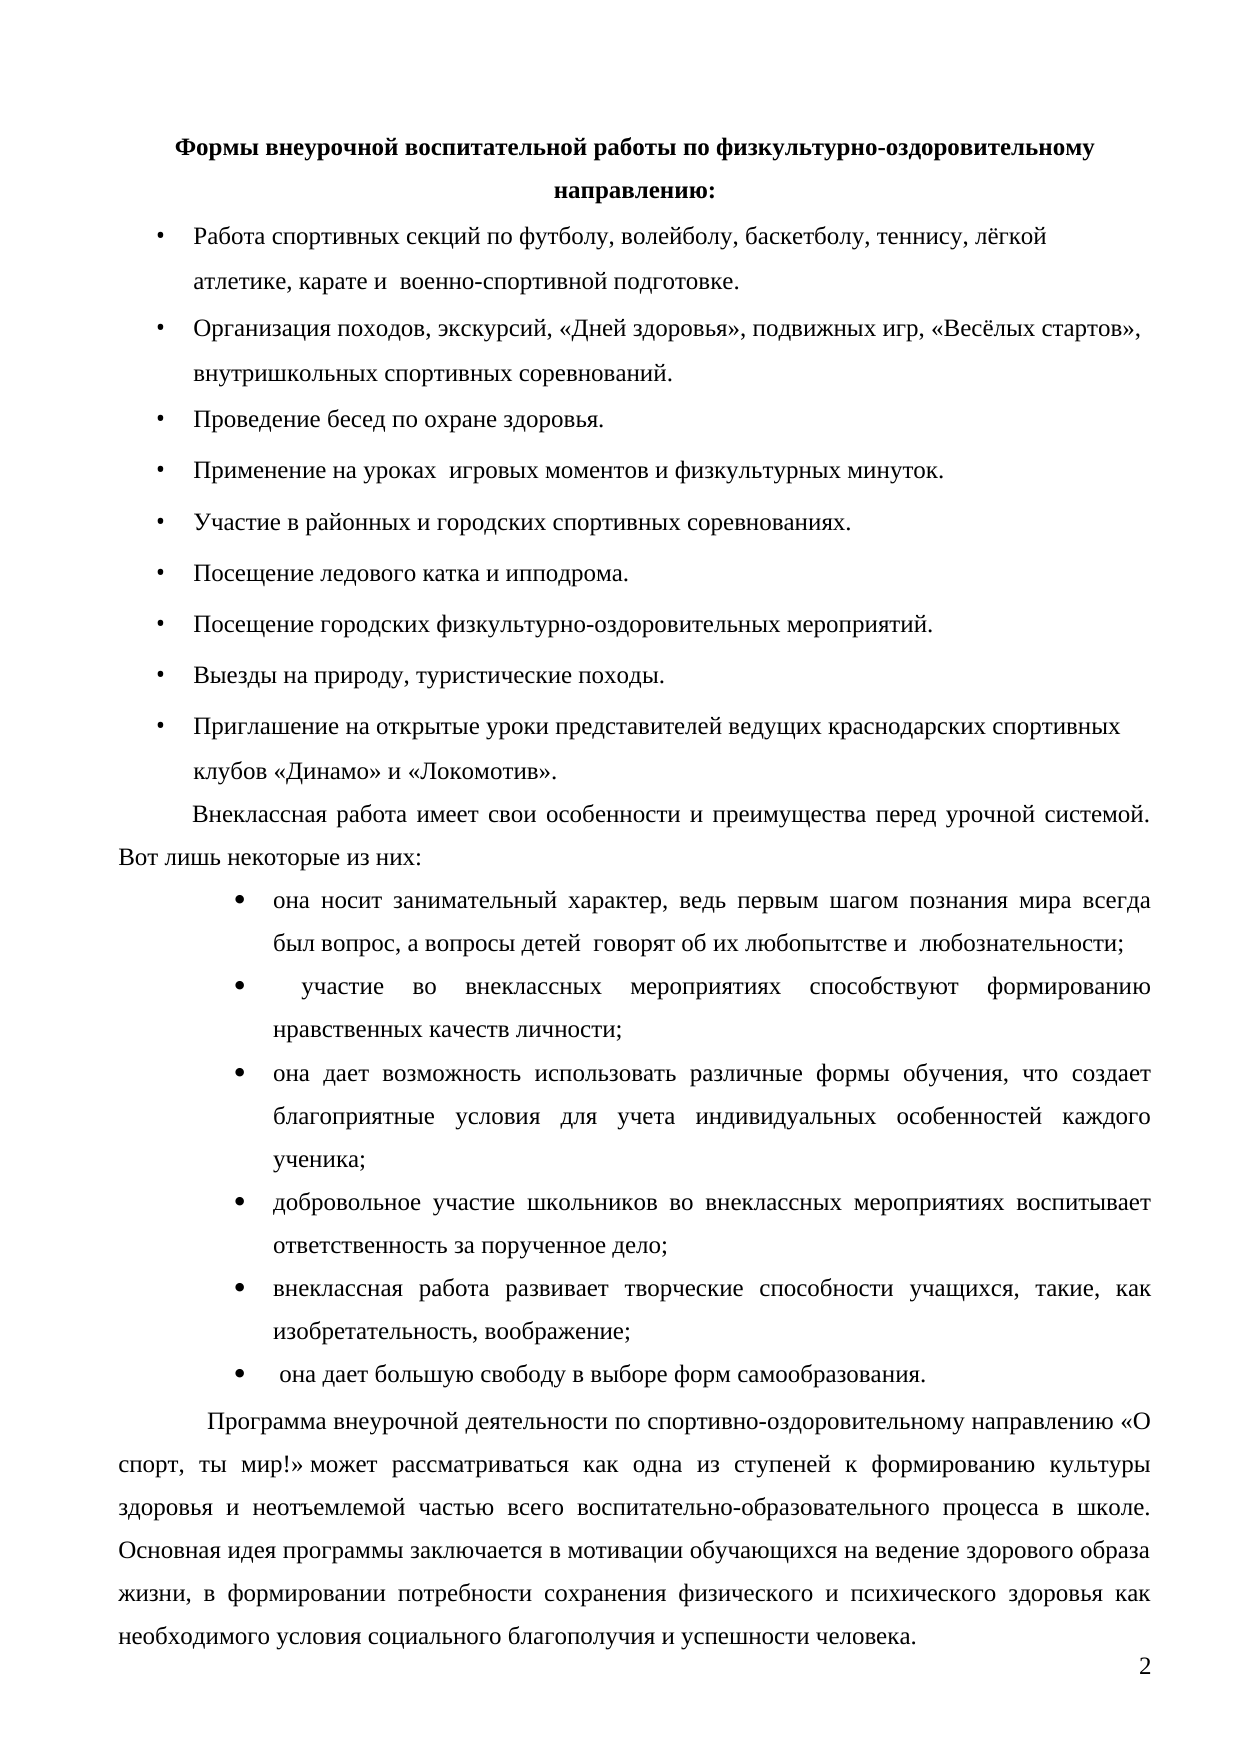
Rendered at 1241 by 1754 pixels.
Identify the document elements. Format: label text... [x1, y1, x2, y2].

list Выезды на природу, туристические походы. [156, 656, 1152, 690]
list она дает большую свободу в выборе форм самообразования. [235, 1359, 1152, 1388]
list добровольное участие школьников во внеклассных мероприятиях воспитывает ответственность за порученное дело; [235, 1187, 1152, 1259]
list Приглашение на открытые уроки представителей ведущих краснодарских спортивных клубов «Динамо» и «Локомотив». [156, 707, 1152, 784]
list Работа спортивных секций по футболу, волейболу, баскетболу, теннису, лёгкой атлетике, карате и военно-спортивной подготовке. [156, 218, 1152, 295]
text Программа внеурочной деятельности по спортивно-оздоровительному направлению «О спорт, ты мир!» может рассматриваться как одна из ступеней к формированию культуры здоровья и неотъемлемой частью всего воспитательно-образовательного процесса в школе. Основная идея программы заключается в мотивации обучающихся на ведение здорового образа жизни, в формировании потребности сохранения физического и психического здоровья как необходимого условия социального благополучия и успешности человека. [118, 1406, 1152, 1650]
list она носит занимательный характер, ведь первым шагом познания мира всегда был вопрос, а вопросы детей говорят об их любопытстве и любознательности; [235, 885, 1152, 957]
text Внеклассная работа имеет свои особенности и преимущества перед урочной системой. Вот лишь некоторые из них: [118, 799, 1152, 871]
list внеклассная работа развивает творческие способности учащихся, такие, как изобретательность, воображение; [235, 1273, 1152, 1345]
list Организация походов, экскурсий, «Дней здоровья», подвижных игр, «Весёлых стартов», внутришкольных спортивных соревнований. [156, 309, 1152, 387]
list Применение на уроках игровых моментов и физкультурных минуток. [156, 452, 1152, 486]
text Формы внеурочной воспитательной работы по физкультурно-оздоровительному направлению: [118, 132, 1152, 204]
list Участие в районных и городских спортивных соревнованиях. [156, 503, 1152, 537]
list участие во внеклассных мероприятиях способствуют формированию нравственных качеств личности; [235, 971, 1152, 1043]
list Проведение бесед по охране здоровья. [156, 401, 1152, 435]
list она дает возможность использовать различные формы обучения, что создает благоприятные условия для учета индивидуальных особенностей каждого ученика; [235, 1058, 1152, 1173]
list Посещение городских физкультурно-оздоровительных мероприятий. [156, 605, 1152, 639]
list Посещение ледового катка и ипподрома. [156, 554, 1152, 588]
